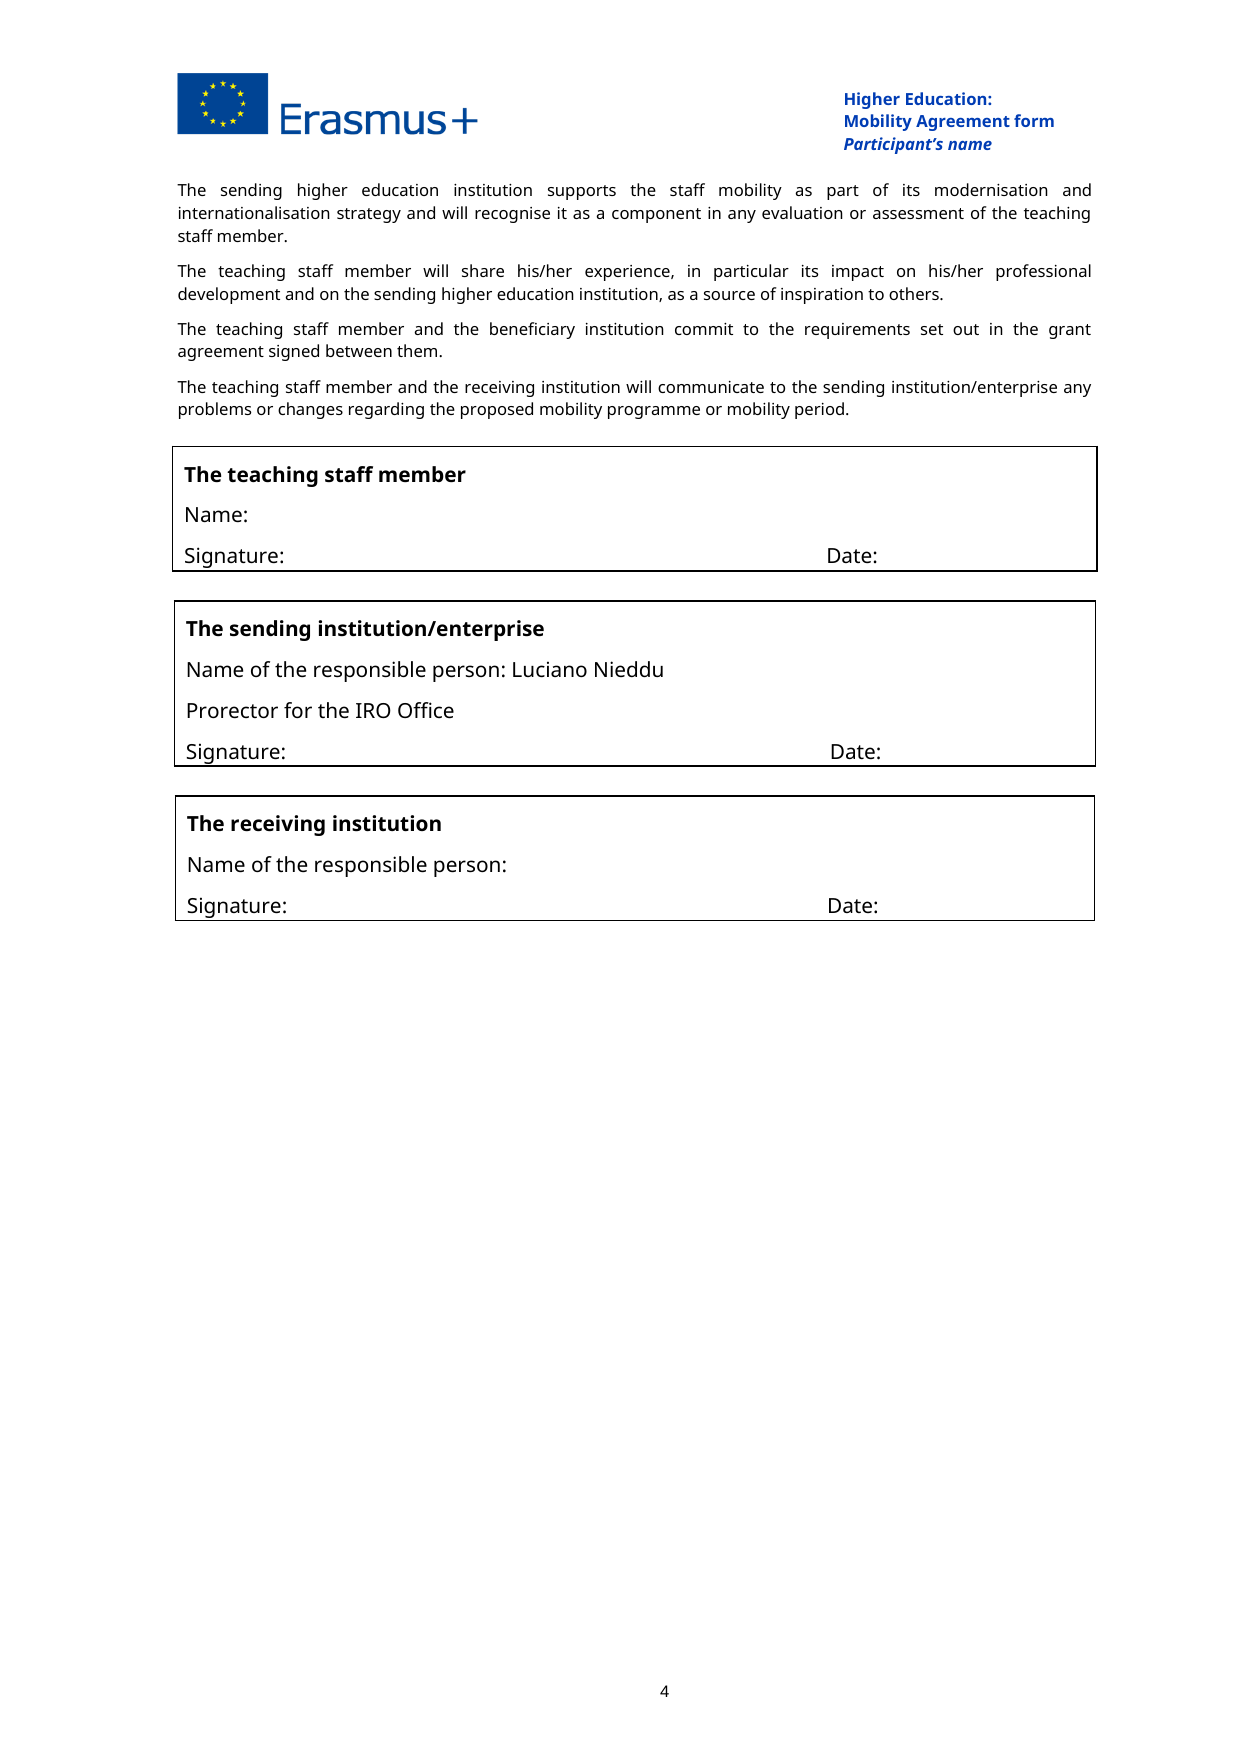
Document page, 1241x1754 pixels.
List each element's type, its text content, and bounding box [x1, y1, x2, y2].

table_header The teaching staff member Name: Signature: Date: [173, 447, 1096, 570]
text The sending higher education institution supports the staff mobility as part of its modernisation and internationalisation strategy and will recognise it as a component in any evaluation or assessment of the teaching staff member. [177, 179, 1092, 247]
text The teaching staff member will share his/her experience, in particular its impact on his/her professional development and on the sending higher education institution, as a source of inspiration to others. [177, 259, 1092, 305]
table_header The receiving institution Name of the responsible person: Signature: Date: [176, 797, 1094, 920]
text The teaching staff member and the beneficiary institution commit to the requirements set out in the grant agreement signed between them. [177, 317, 1092, 363]
table_header The sending institution/enterprise Name of the responsible person: Luciano Nieddu Prorector for the IRO Office Signature: Date: [175, 602, 1095, 765]
picture [177, 73, 478, 135]
text The teaching staff member and the receiving institution will communicate to the sending institution/enterprise any problems or changes regarding the proposed mobility programme or mobility period. [177, 375, 1092, 421]
